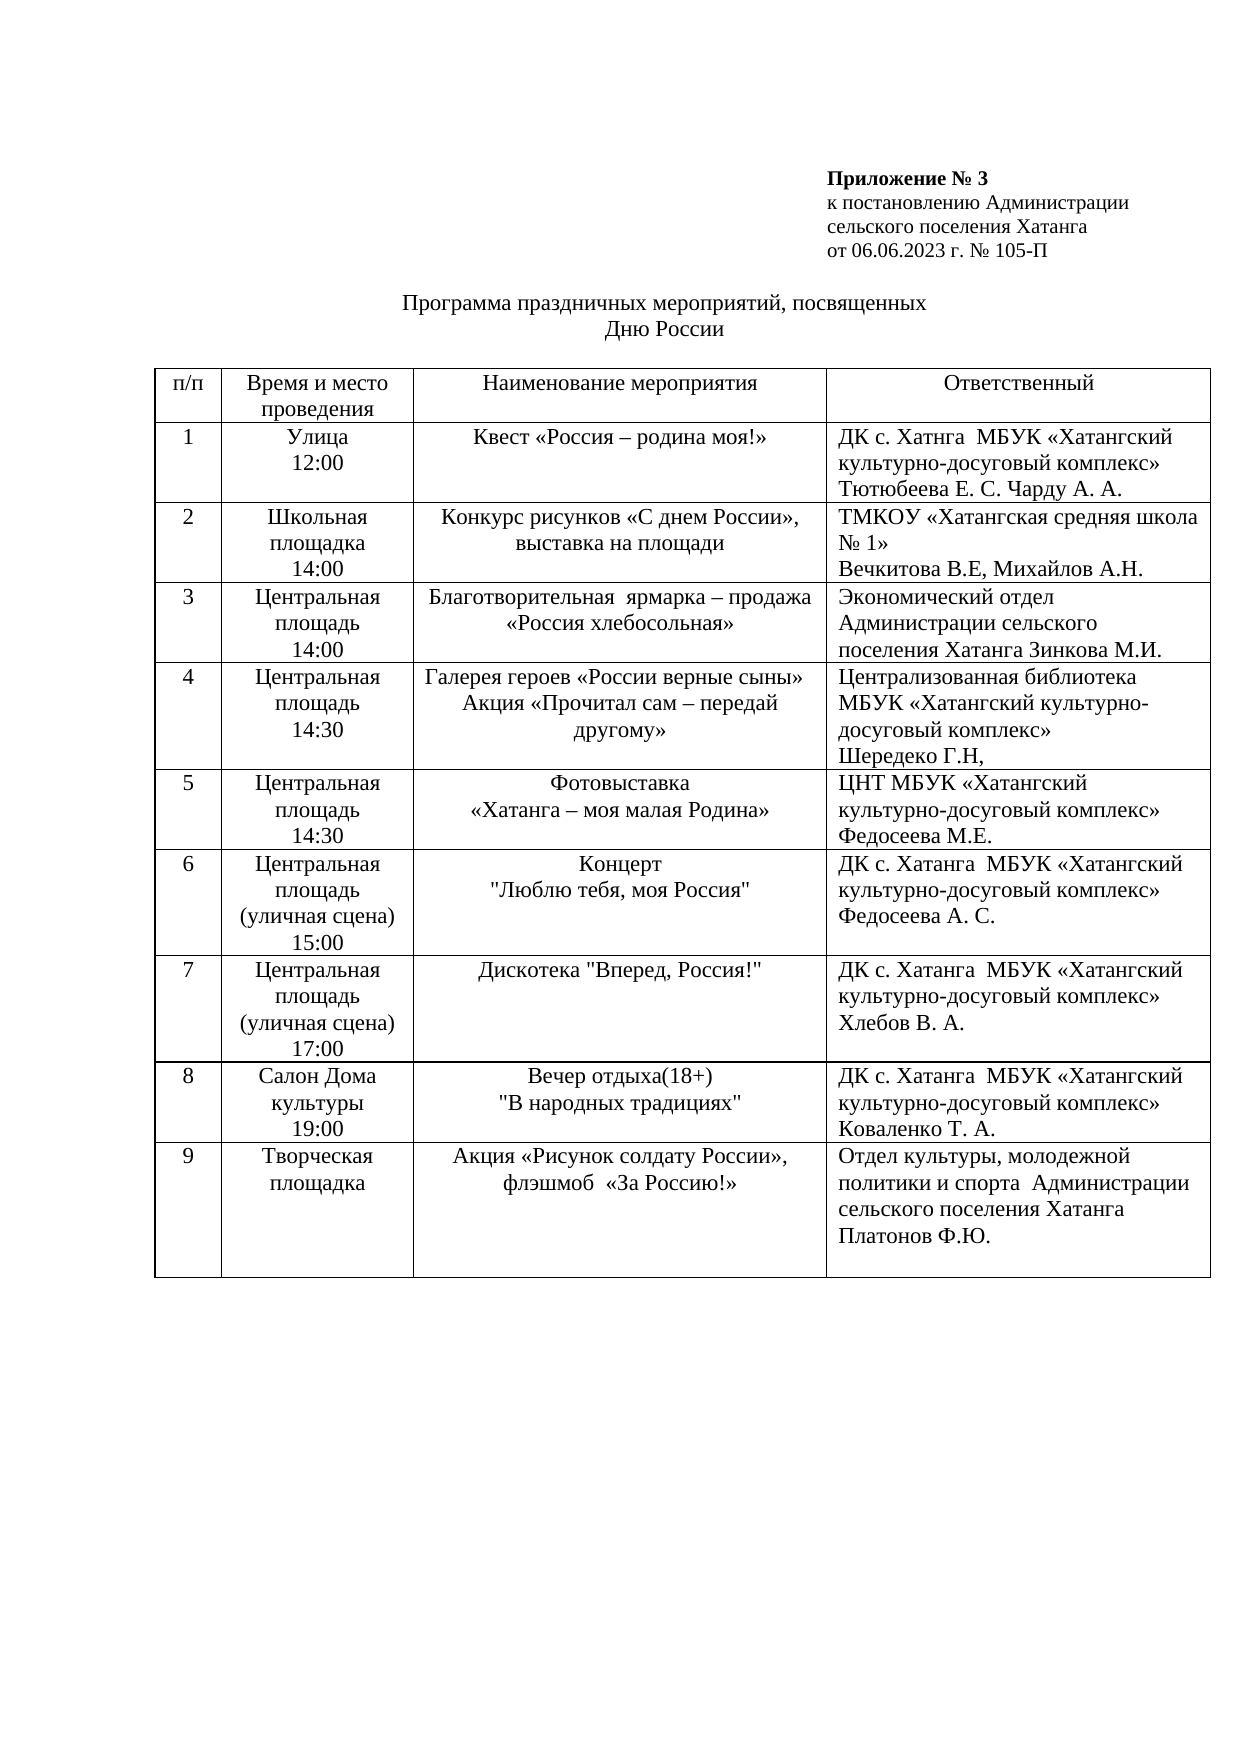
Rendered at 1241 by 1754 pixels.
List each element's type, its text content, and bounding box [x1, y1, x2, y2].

table_cell ДК с. Хатанга МБУК «Хатангский культурно-досуговый комплекс» Федосеева А. С. [827, 850, 1210, 955]
table_cell Квест «Россия – родина моя!» [414, 423, 826, 502]
table_header Время и место проведения [222, 369, 413, 422]
text Дню России [177, 315, 1152, 342]
table_cell 3 [156, 583, 221, 662]
table_cell Фотовыставка «Хатанга – моя малая Родина» [414, 770, 826, 848]
table_cell Акция «Рисунок солдату России», флэшмоб «За Россию!» [414, 1143, 826, 1277]
table_cell Отдел культуры, молодежной политики и спорта Администрации сельского поселения Хатанга Платонов Ф.Ю. [827, 1143, 1210, 1277]
table_cell Благотворительная ярмарка – продажа «Россия хлебосольная» [414, 583, 826, 662]
table_cell 9 [156, 1143, 221, 1277]
table_cell 5 [156, 770, 221, 848]
text сельского поселения Хатанга [177, 214, 1152, 238]
text от 06.06.2023 г. № 105-П [177, 238, 1152, 262]
table_cell Экономический отдел Администрации сельского поселения Хатанга Зинкова М.И. [827, 583, 1210, 662]
table_cell 4 [156, 663, 221, 768]
table_cell Конкурс рисунков «С днем России», выставка на площади [414, 503, 826, 582]
table_cell ЦНТ МБУК «Хатангский культурно-досуговый комплекс» Федосеева М.Е. [827, 770, 1210, 848]
table_cell 2 [156, 503, 221, 582]
table_cell 1 [156, 423, 221, 502]
table_cell Дискотека "Вперед, Россия!" [414, 956, 826, 1061]
table_cell Школьная площадка 14:00 [222, 503, 413, 582]
text к постановлению Администрации [177, 190, 1152, 214]
table_cell ДК с. Хатнга МБУК «Хатангский культурно-досуговый комплекс» Тютюбеева Е. С. Чарду А. А. [827, 423, 1210, 502]
table_cell Вечер отдыха(18+) "В народных традициях" [414, 1063, 826, 1142]
text Приложение № 3 [177, 166, 1152, 190]
table_cell Центральная площадь 14:30 [222, 663, 413, 768]
table_cell Центральная площадь 14:30 [222, 770, 413, 848]
table_cell ДК с. Хатанга МБУК «Хатангский культурно-досуговый комплекс» Коваленко Т. А. [827, 1063, 1210, 1142]
table_cell Улица 12:00 [222, 423, 413, 502]
table_cell ДК с. Хатанга МБУК «Хатангский культурно-досуговый комплекс» Хлебов В. А. [827, 956, 1210, 1061]
table_cell Галерея героев «России верные сыны» Акция «Прочитал сам – передай другому» [414, 663, 826, 768]
table_cell 6 [156, 850, 221, 955]
table_header Наименование мероприятия [414, 369, 826, 422]
table_cell 8 [156, 1063, 221, 1142]
table_cell ТМКОУ «Хатангская средняя школа № 1» Вечкитова В.Е, Михайлов А.Н. [827, 503, 1210, 582]
table_cell Салон Дома культуры 19:00 [222, 1063, 413, 1142]
table_cell Концерт "Люблю тебя, моя Россия" [414, 850, 826, 955]
table_header Ответственный [827, 369, 1210, 422]
table_cell Центральная площадь (уличная сцена) 15:00 [222, 850, 413, 955]
table_cell Центральная площадь (уличная сцена) 17:00 [222, 956, 413, 1061]
table_cell 7 [156, 956, 221, 1061]
table_cell Творческая площадка [222, 1143, 413, 1277]
table_cell Централизованная библиотека МБУК «Хатангский культурно-досуговый комплекс» Шередеко Г.Н, [827, 663, 1210, 768]
text Программа праздничных мероприятий, посвященных [177, 289, 1152, 315]
table_header п/п [156, 369, 221, 422]
table_cell Центральная площадь 14:00 [222, 583, 413, 662]
